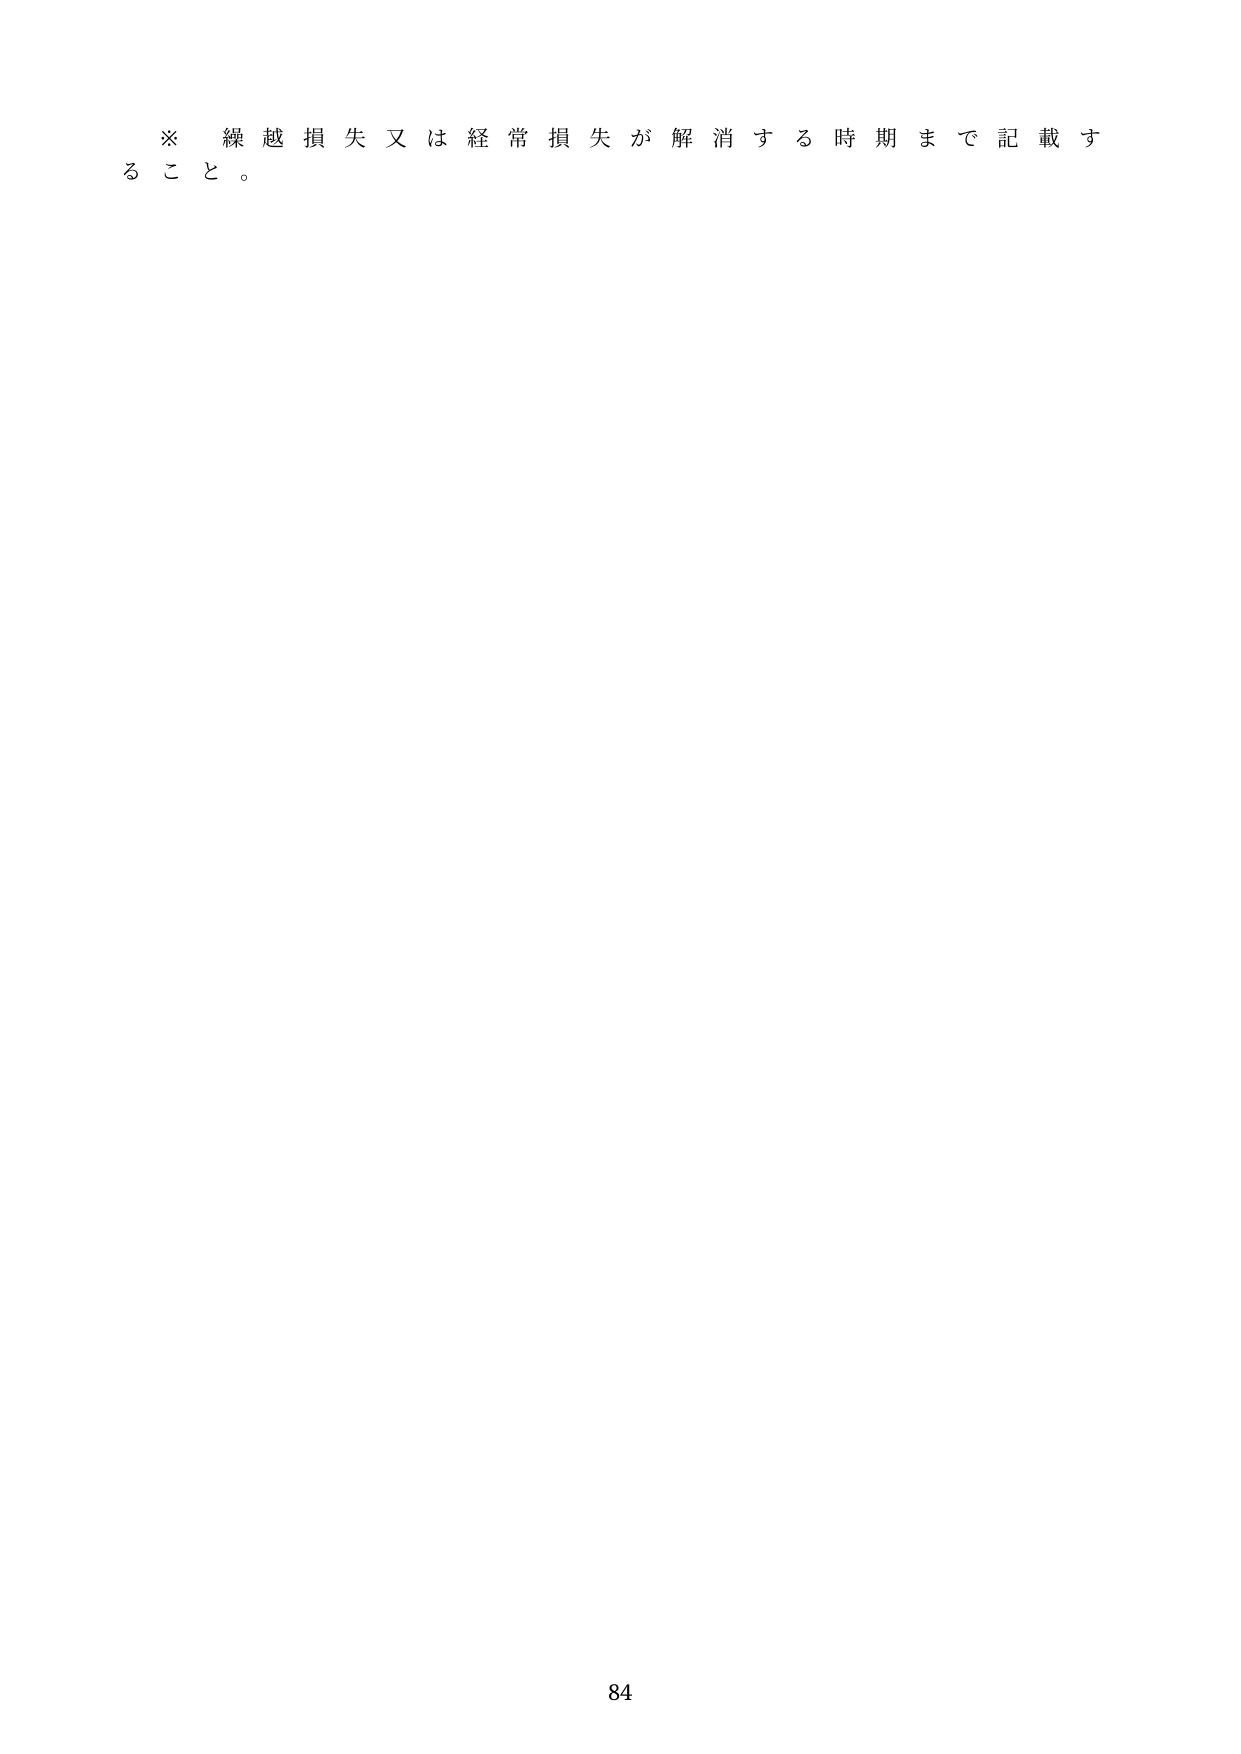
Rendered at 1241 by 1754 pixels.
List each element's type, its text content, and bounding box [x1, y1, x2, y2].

text ※ 繰越損失又は経常損失が解消する時期まで記載すること。 [120, 121, 1120, 186]
